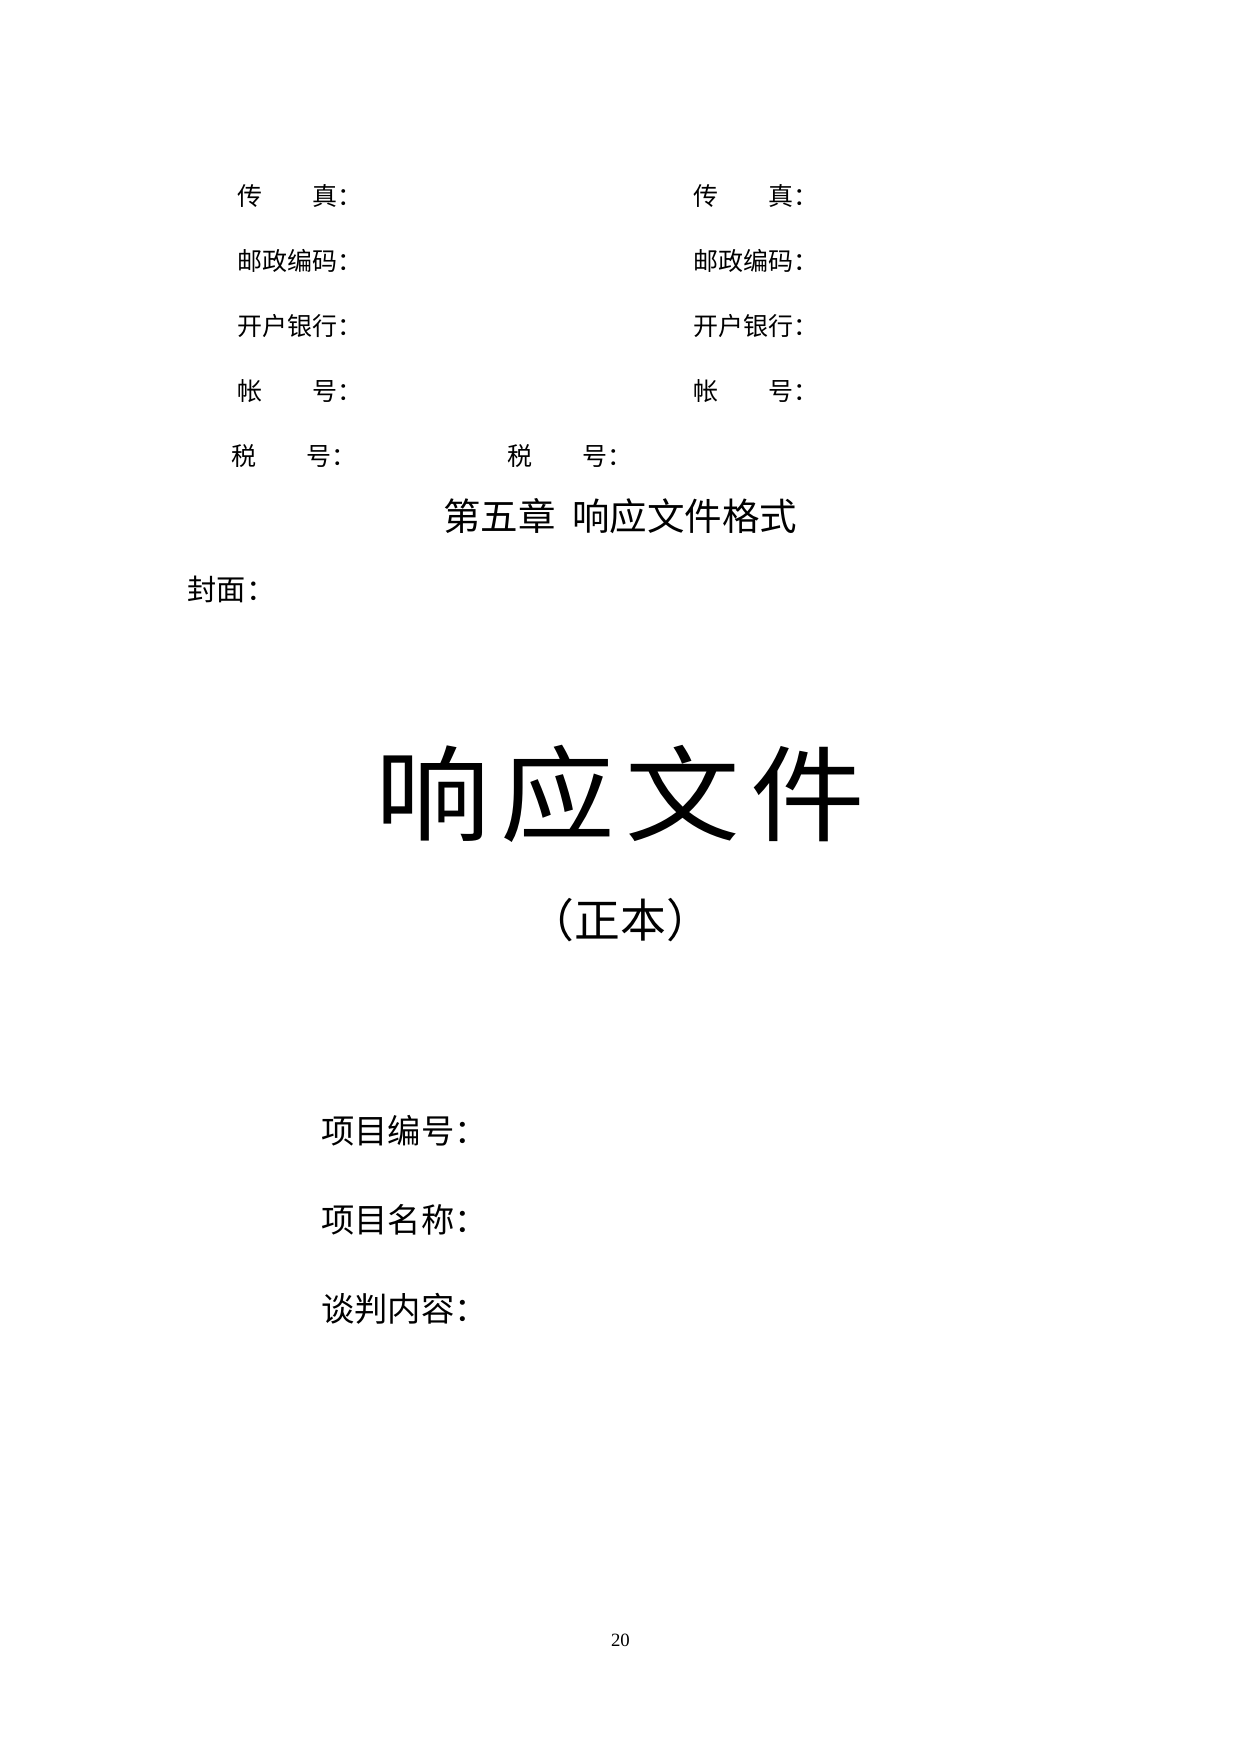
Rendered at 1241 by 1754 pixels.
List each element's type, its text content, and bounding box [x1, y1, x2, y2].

text 税 号： 税 号： [188, 422, 1053, 487]
text 帐 号： 帐 号： [187, 357, 1053, 422]
text 邮政编码： 邮政编码： [187, 227, 1053, 292]
text 传 真： 传 真： [187, 162, 1053, 227]
text 响应文件 [187, 707, 1053, 869]
text 开户银行： 开户银行： [187, 292, 1053, 357]
text 项目名称： [187, 1186, 1053, 1251]
text 第五章 响应文件格式 [187, 487, 1053, 541]
text （正本） [187, 869, 1053, 967]
text 谈判内容： [187, 1275, 1053, 1340]
text 项目编号： [187, 1097, 1053, 1162]
text 封面： [187, 567, 1053, 609]
